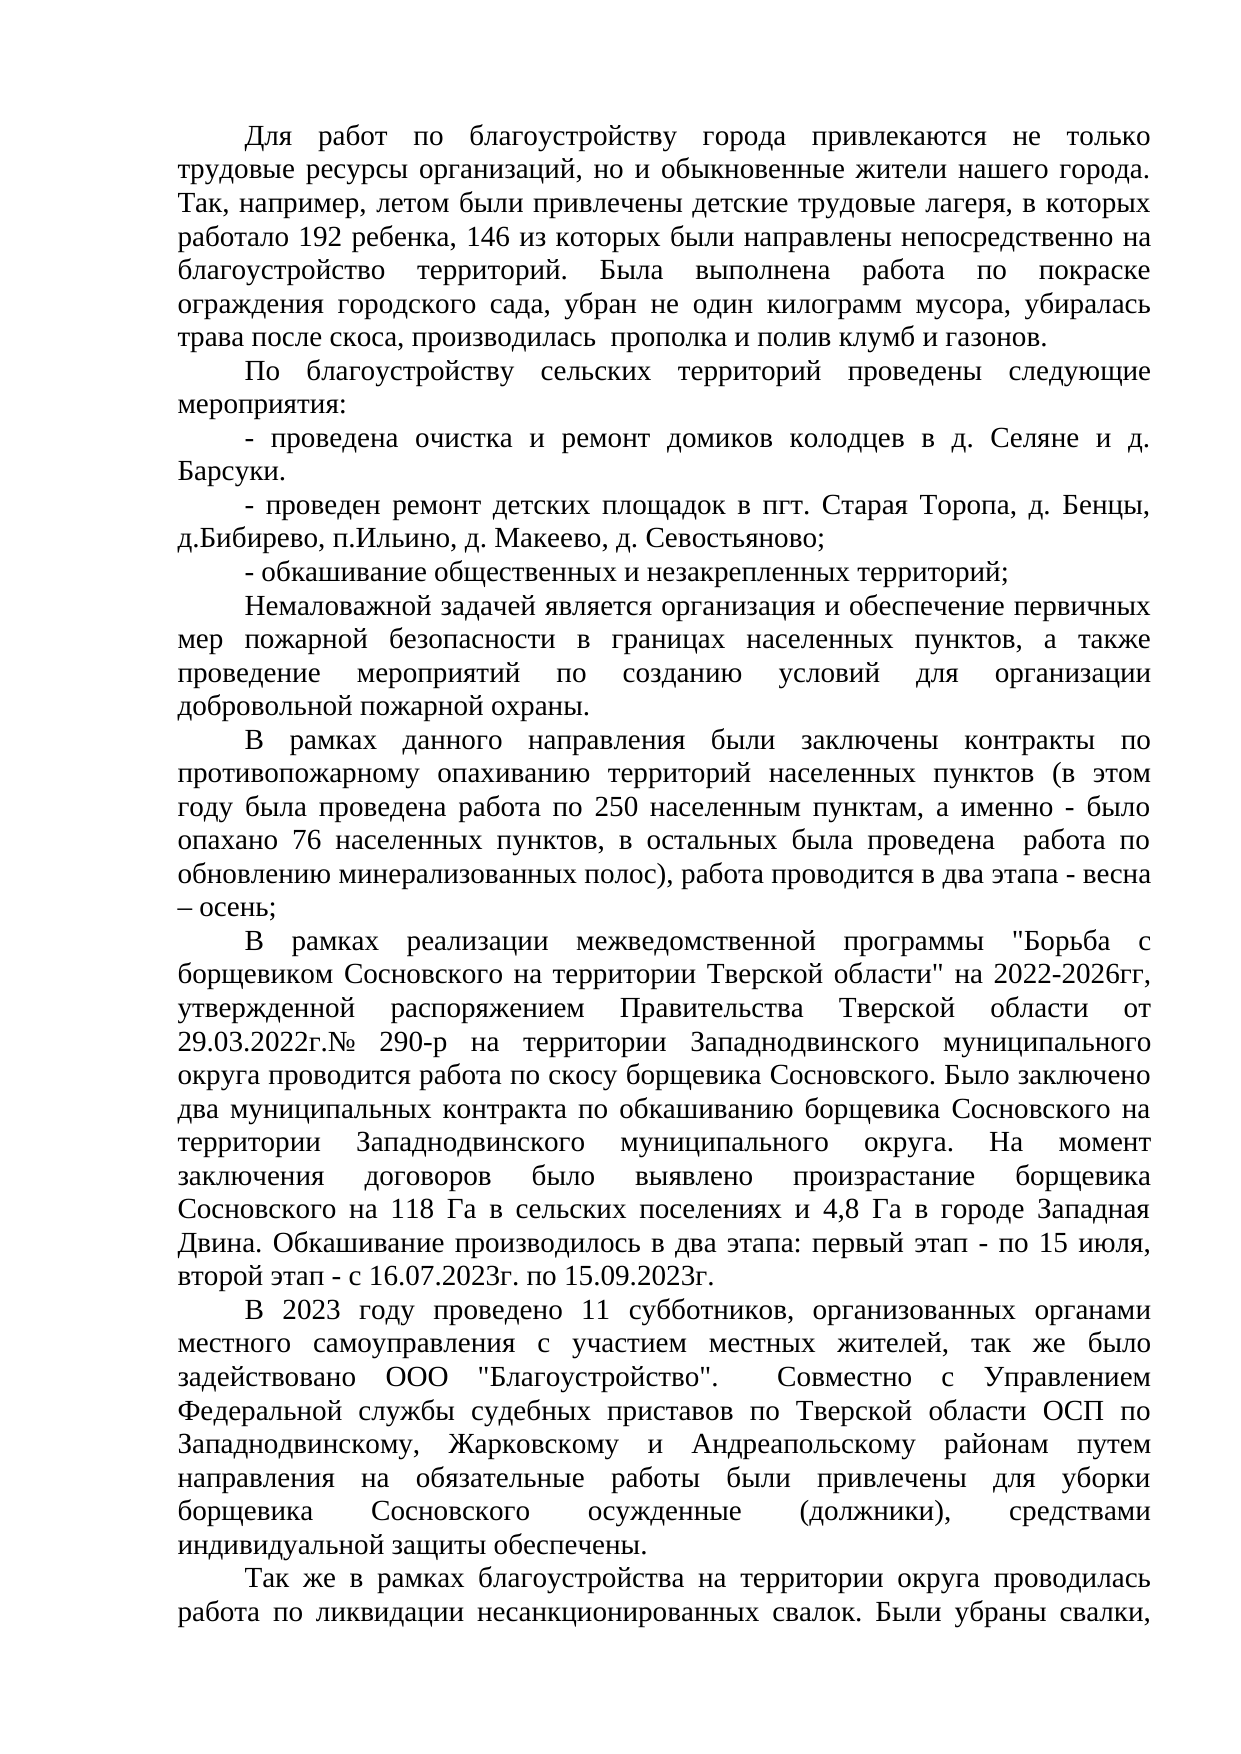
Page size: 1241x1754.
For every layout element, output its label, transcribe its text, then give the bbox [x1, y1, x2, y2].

text В 2023 году проведено 11 субботников, организованных органами местного самоуправления с участием местных жителей, так же было задействовано ООО "Благоустройство". Совместно с Управлением Федеральной службы судебных приставов по Тверской области ОСП по Западнодвинскому, Жарковскому и Андреапольскому районам путем направления на обязательные работы были привлечены для уборки борщевика Сосновского осужденные (должники), средствами индивидуальной защиты обеспечены. [177, 1292, 1152, 1560]
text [177, 1560, 1152, 1627]
text - проведена очистка и ремонт домиков колодцев в д. Селяне и д. Барсуки. [177, 420, 1152, 487]
text По благоустройству сельских территорий проведены следующие мероприятия: [177, 353, 1152, 420]
text - проведен ремонт детских площадок в пгт. Старая Торопа, д. Бенцы, д.Бибирево, п.Ильино, д. Макеево, д. Севостьяново; [177, 487, 1152, 554]
text В рамках данного направления были заключены контракты по противопожарному опахиванию территорий населенных пунктов (в этом году была проведена работа по 250 населенным пунктам, а именно - было опахано 76 населенных пунктов, в остальных была проведена работа по обновлению минерализованных полос), работа проводится в два этапа - весна – осень; [177, 722, 1152, 923]
text Немаловажной задачей является организация и обеспечение первичных мер пожарной безопасности в границах населенных пунктов, а также проведение мероприятий по созданию условий для организации добровольной пожарной охраны. [177, 588, 1152, 722]
text - обкашивание общественных и незакрепленных территорий; [177, 554, 1152, 588]
text Для работ по благоустройству города привлекаются не только трудовые ресурсы организаций, но и обыкновенные жители нашего города. Так, например, летом были привлечены детские трудовые лагеря, в которых работало 192 ребенка, 146 из которых были направлены непосредственно на благоустройство территорий. Была выполнена работа по покраске ограждения городского сада, убран не один килограмм мусора, убиралась трава после скоса, производилась прополка и полив клумб и газонов. [177, 118, 1152, 353]
text В рамках реализации межведомственной программы "Борьба с борщевиком Сосновского на территории Тверской области" на 2022-2026гг, утвержденной распоряжением Правительства Тверской области от 29.03.2022г.№ 290-р на территории Западнодвинского муниципального округа проводится работа по скосу борщевика Сосновского. Было заключено два муниципальных контракта по обкашиванию борщевика Сосновского на территории Западнодвинского муниципального округа. На момент заключения договоров было выявлено произрастание борщевика Сосновского на 118 Га в сельских поселениях и 4,8 Га в городе Западная Двина. Обкашивание производилось в два этапа: первый этап - по 15 июля, второй этап - с 16.07.2023г. по 15.09.2023г. [177, 923, 1152, 1292]
